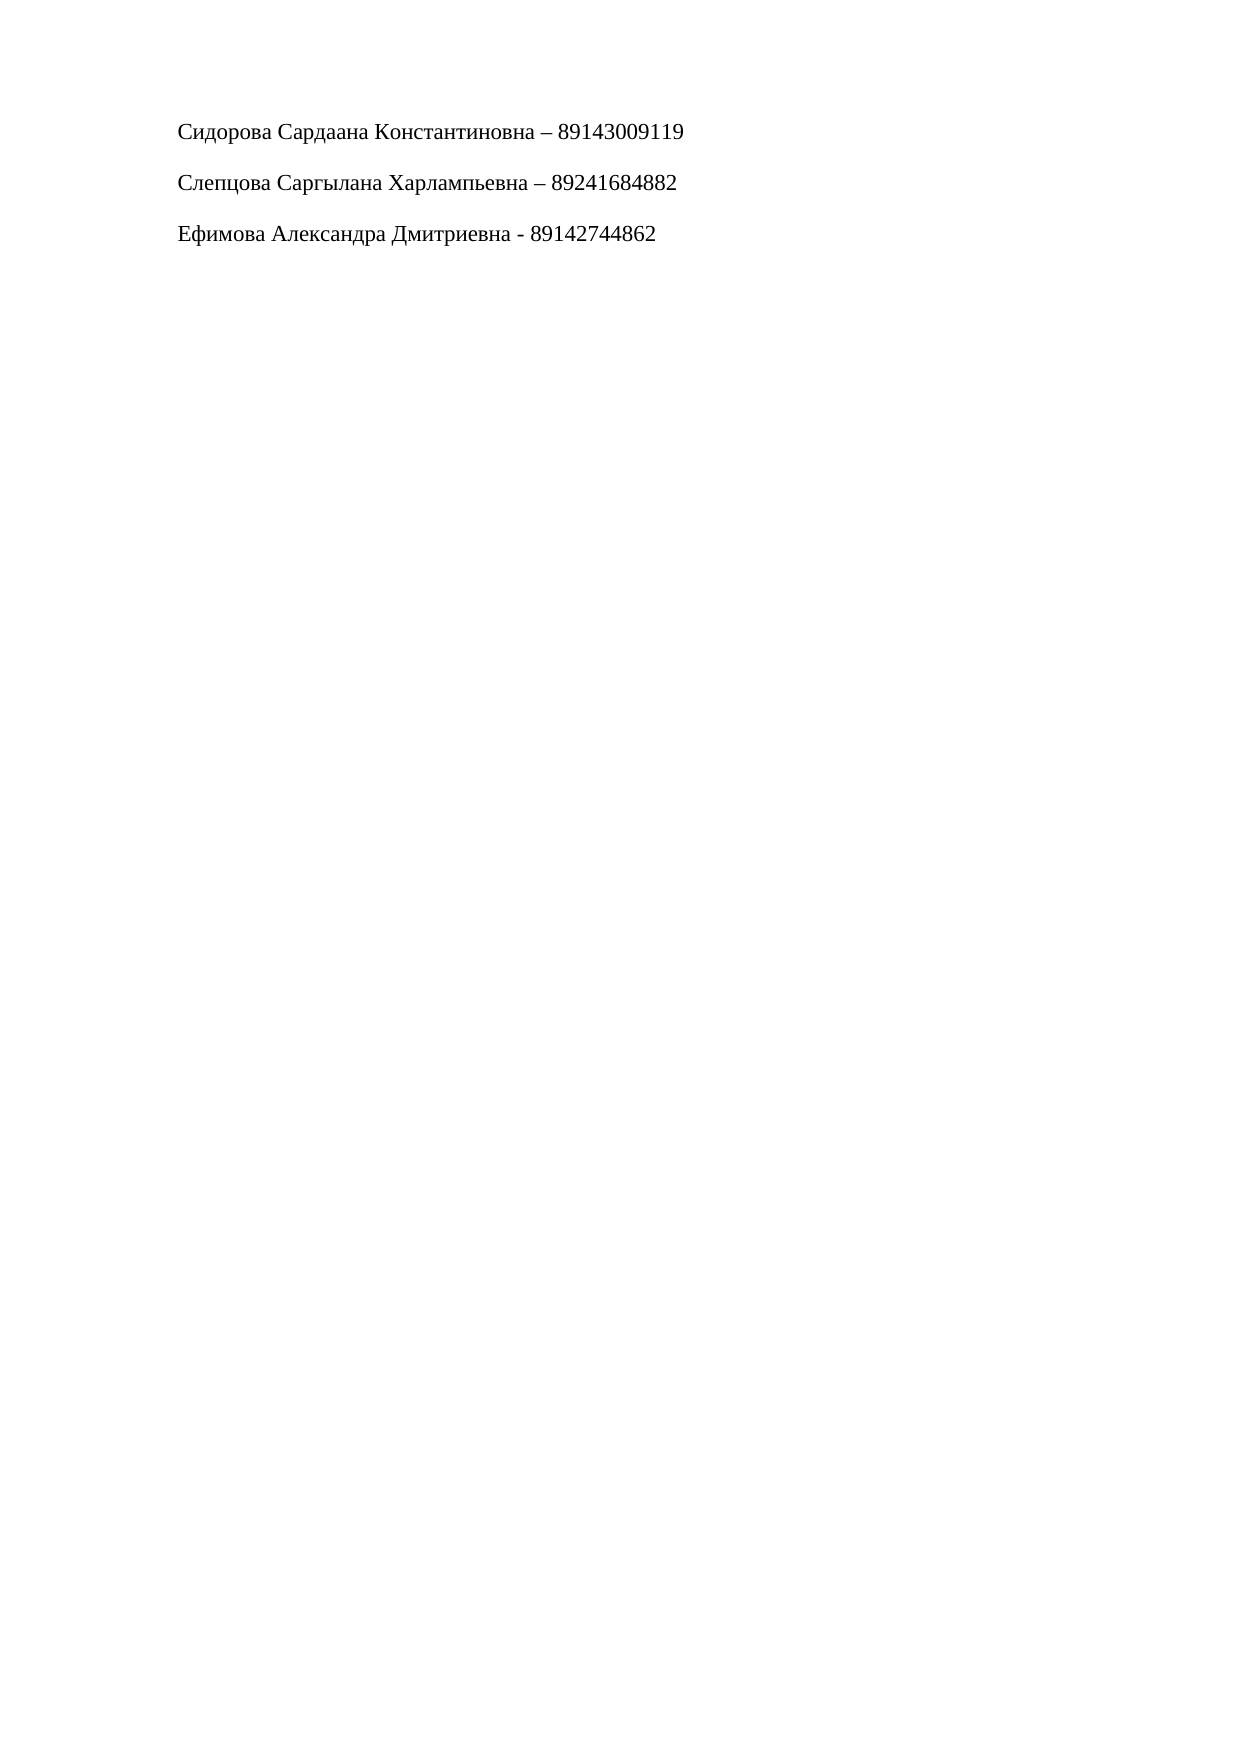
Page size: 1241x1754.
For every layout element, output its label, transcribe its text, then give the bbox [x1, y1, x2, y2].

text Ефимова Александра Дмитриевна - 89142744862 [177, 220, 1152, 247]
text Сидорова Сардаана Константиновна – 89143009119 [177, 118, 1152, 144]
text Слепцова Саргылана Харлампьевна – 89241684882 [177, 169, 1152, 196]
